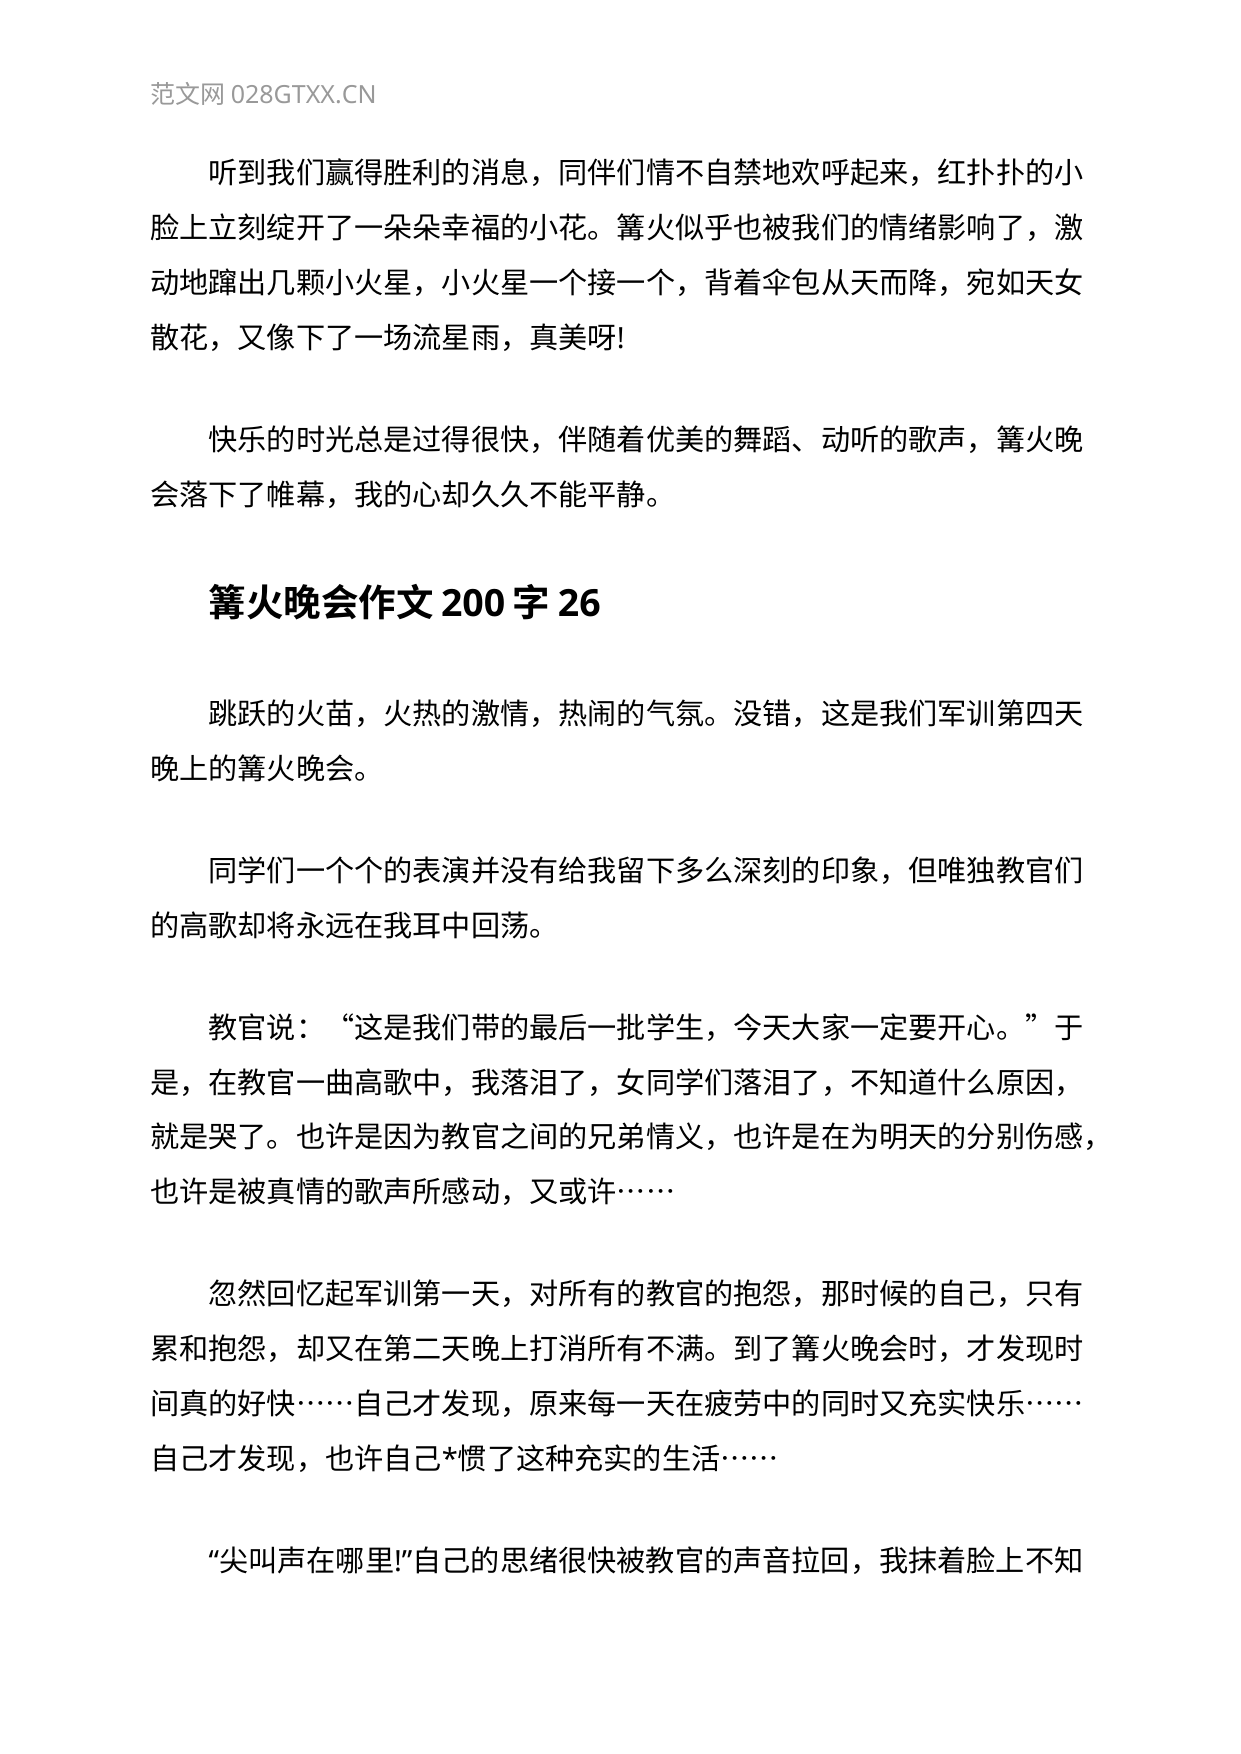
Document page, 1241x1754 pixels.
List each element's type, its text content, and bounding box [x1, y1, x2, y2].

text 忽然回忆起军训第一天，对所有的教官的抱怨，那时候的自己，只有累和抱怨，却又在第二天晚上打消所有不满。到了篝火晚会时，才发现时间真的好快……自己才发现，原来每一天在疲劳中的同时又充实快乐……自己才发现，也许自己*惯了这种充实的生活…… [150, 1271, 1090, 1478]
text 快乐的时光总是过得很快，伴随着优美的舞蹈、动听的歌声，篝火晚会落下了帷幕，我的心却久久不能平静。 [150, 417, 1090, 514]
text 听到我们赢得胜利的消息，同伴们情不自禁地欢呼起来，红扑扑的小脸上立刻绽开了一朵朵幸福的小花。篝火似乎也被我们的情绪影响了，激动地蹿出几颗小火星，小火星一个接一个，背着伞包从天而降，宛如天女散花，又像下了一场流星雨，真美呀! [150, 150, 1090, 357]
text 教官说：“这是我们带的最后一批学生，今天大家一定要开心。”于是，在教官一曲高歌中，我落泪了，女同学们落泪了，不知道什么原因，就是哭了。也许是因为教官之间的兄弟情义，也许是在为明天的分别伤感，也许是被真情的歌声所感动，又或许…… [150, 1004, 1090, 1211]
text 篝火晚会作文200字26 [150, 573, 1090, 628]
text 同学们一个个的表演并没有给我留下多么深刻的印象，但唯独教官们的高歌却将永远在我耳中回荡。 [150, 848, 1090, 945]
text 跳跃的火苗，火热的激情，热闹的气氛。没错，这是我们军训第四天晚上的篝火晚会。 [150, 691, 1090, 788]
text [150, 1537, 1090, 1580]
